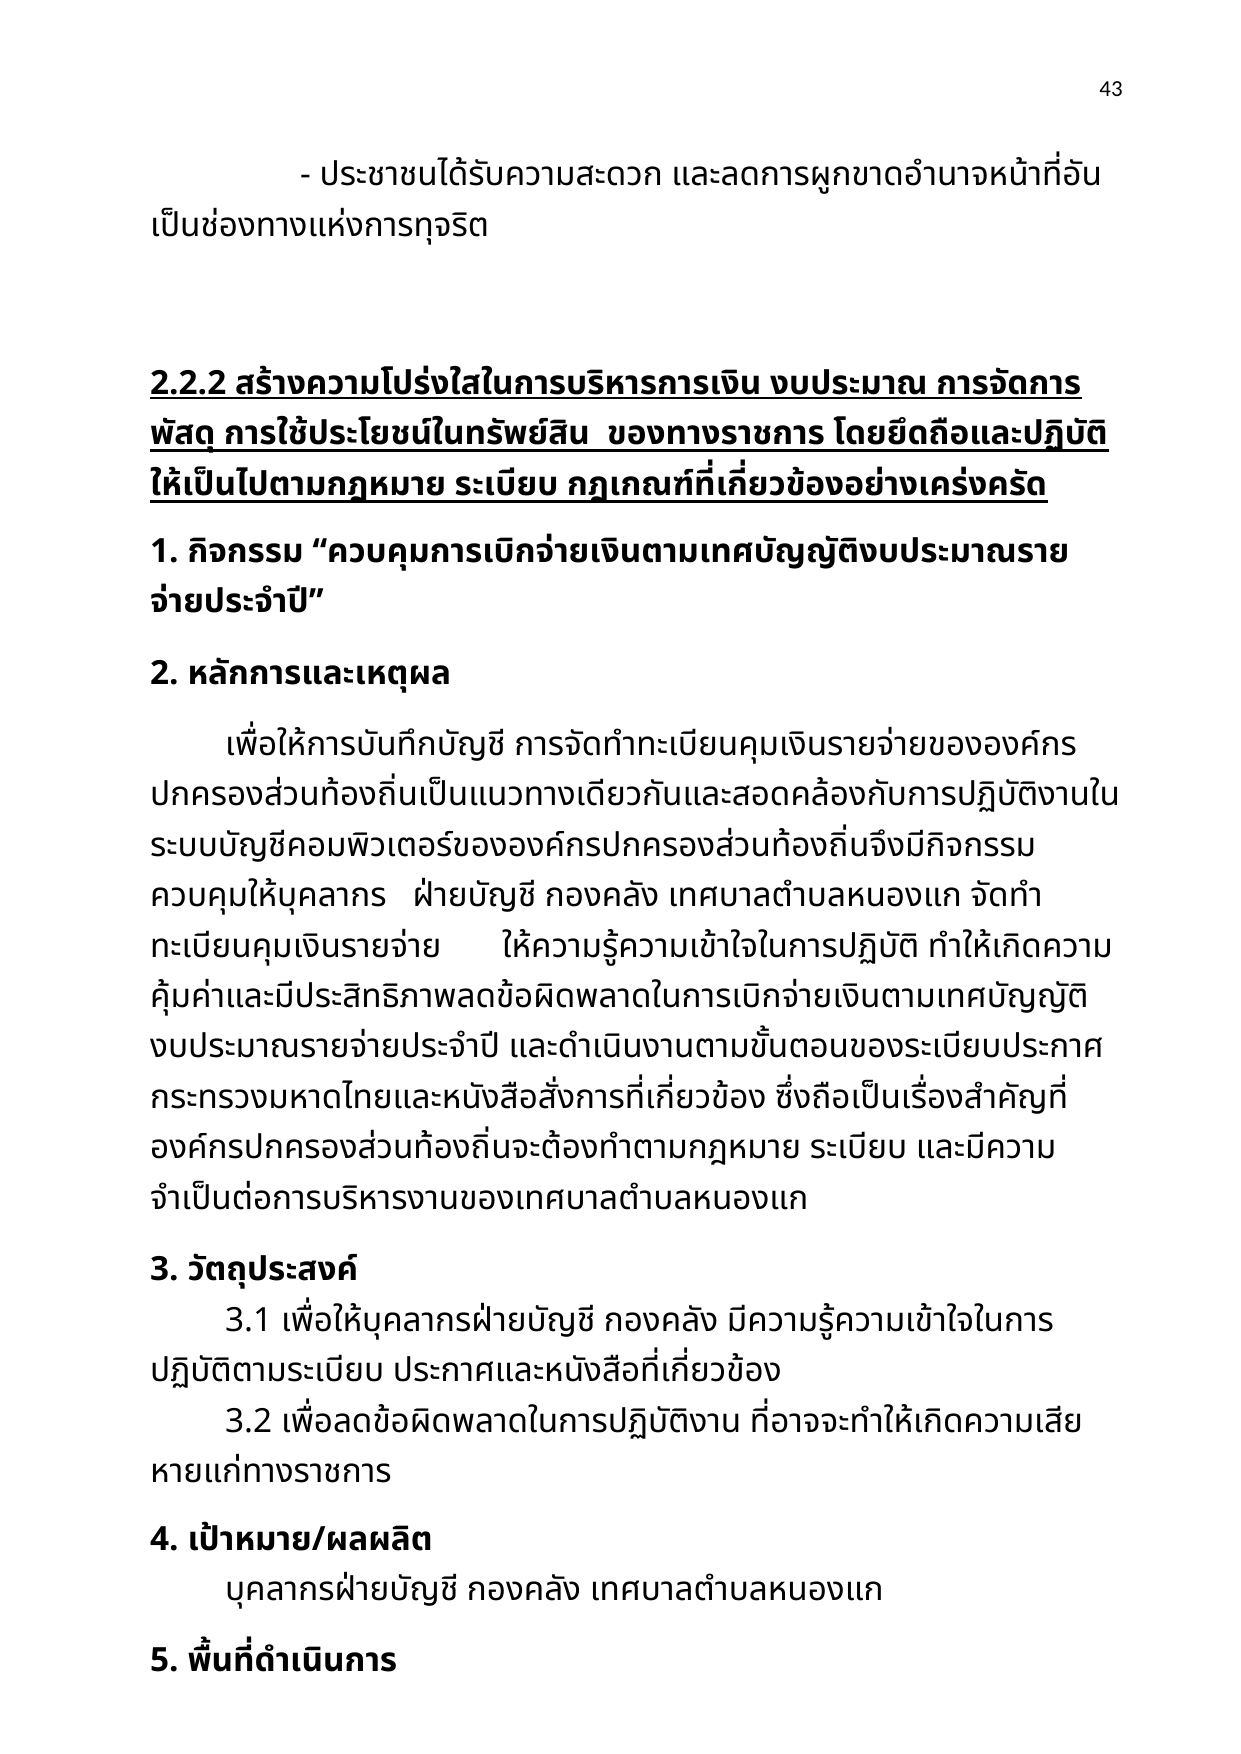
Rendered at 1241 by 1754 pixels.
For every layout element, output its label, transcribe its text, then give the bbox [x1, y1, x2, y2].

text 5. พื้นที่ดำเนินการ [150, 1636, 1122, 1687]
text 4. เป้าหมาย/ผลผลิต [150, 1514, 1122, 1565]
text 1. กิจกรรม “ควบคุมการเบิกจ่ายเงินตามเทศบัญญัติงบประมาณรายจ่ายประจำปี” [150, 527, 1122, 628]
text 3.1 เพื่อให้บุคลากรฝ่ายบัญชี กองคลัง มีความรู้ความเข้าใจในการปฏิบัติตามระเบียบ ประกาศและหนังสือที่เกี่ยวข้อง [150, 1296, 1122, 1397]
text 3. วัตถุประสงค์ [150, 1245, 1122, 1296]
text 3.2 เพื่อลดข้อผิดพลาดในการปฏิบัติงาน ที่อาจจะทำให้เกิดความเสียหายแก่ทางราชการ [150, 1397, 1122, 1498]
text - ประชาชนได้รับความสะดวก และลดการผูกขาดอำนาจหน้าที่อันเป็นช่องทางแห่งการทุจริต [150, 150, 1122, 251]
text 2. หลักการและเหตุผล [150, 648, 1122, 699]
text 2.2.2 สร้างความโปร่งใสในการบริหารการเงิน งบประมาณ การจัดการพัสดุ การใช้ประโยชน์ในทรัพย์สิน ของทางราชการ โดยยึดถือและปฏิบัติให้เป็นไปตามกฎหมาย ระเบียบ กฎเกณฑ์ที่เกี่ยวข้องอย่างเคร่งครัด [150, 358, 1122, 510]
text บุคลากรฝ่ายบัญชี กองคลัง เทศบาลตำบลหนองแก [150, 1565, 1122, 1615]
text เพื่อให้การบันทึกบัญชี การจัดทำทะเบียนคุมเงินรายจ่ายขององค์กรปกครองส่วนท้องถิ่นเป็นแนวทางเดียวกันและสอดคล้องกับการปฏิบัติงานในระบบบัญชีคอมพิวเตอร์ขององค์กรปกครองส่วนท้องถิ่นจึงมีกิจกรรมควบคุมให้บุคลากร ฝ่ายบัญชี กองคลัง เทศบาลตำบลหนองแก จัดทำทะเบียนคุมเงินรายจ่าย ให้ความรู้ความเข้าใจในการปฏิบัติ ทำให้เกิดความคุ้มค่าและมีประสิทธิภาพลดข้อผิดพลาดในการเบิกจ่ายเงินตามเทศบัญญัติงบประมาณรายจ่ายประจำปี และดำเนินงานตามขั้นตอนของระเบียบประกาศกระทรวงมหาดไทยและหนังสือสั่งการที่เกี่ยวข้อง ซึ่งถือเป็นเรื่องสำคัญที่องค์กรปกครองส่วนท้องถิ่นจะต้องทำตามกฎหมาย ระเบียบ และมีความจำเป็นต่อการบริหารงานของเทศบาลตำบลหนองแก [150, 720, 1122, 1224]
